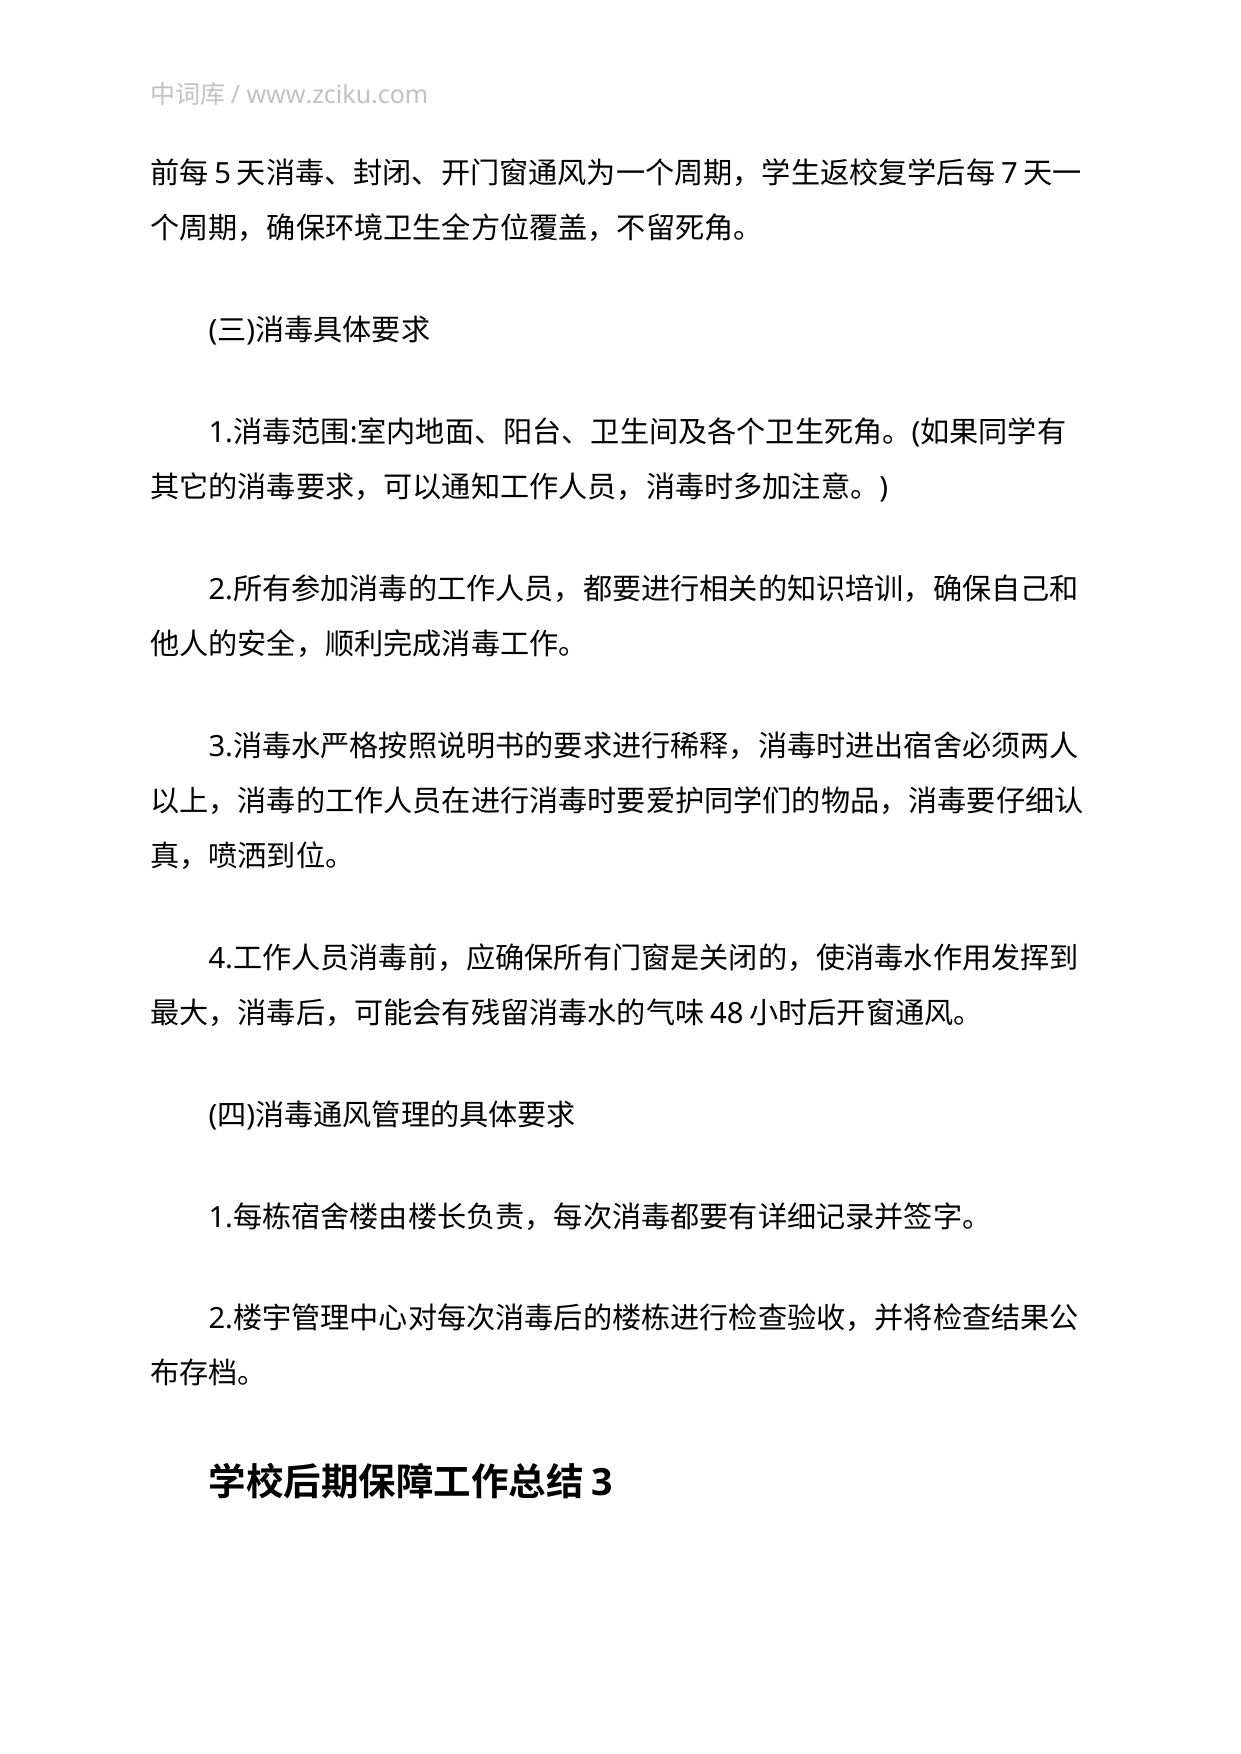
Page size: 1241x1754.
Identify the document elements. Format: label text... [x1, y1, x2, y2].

text 4.工作人员消毒前，应确保所有门窗是关闭的，使消毒水作用发挥到最大，消毒后，可能会有残留消毒水的气味48小时后开窗通风。 [150, 934, 1090, 1032]
text 1.消毒范围:室内地面、阳台、卫生间及各个卫生死角。(如果同学有其它的消毒要求，可以通知工作人员，消毒时多加注意。) [150, 409, 1090, 506]
text 2.楼宇管理中心对每次消毒后的楼栋进行检查验收，并将检查结果公布存档。 [150, 1295, 1090, 1392]
text 学校后期保障工作总结3 [150, 1452, 1090, 1506]
text 2.所有参加消毒的工作人员，都要进行相关的知识培训，确保自己和他人的安全，顺利完成消毒工作。 [150, 566, 1090, 663]
text 1.每栋宿舍楼由楼长负责，每次消毒都要有详细记录并签字。 [150, 1193, 1090, 1236]
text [150, 150, 1090, 247]
text (四)消毒通风管理的具体要求 [150, 1091, 1090, 1133]
text 3.消毒水严格按照说明书的要求进行稀释，消毒时进出宿舍必须两人以上，消毒的工作人员在进行消毒时要爱护同学们的物品，消毒要仔细认真，喷洒到位。 [150, 722, 1090, 875]
text (三)消毒具体要求 [150, 307, 1090, 349]
